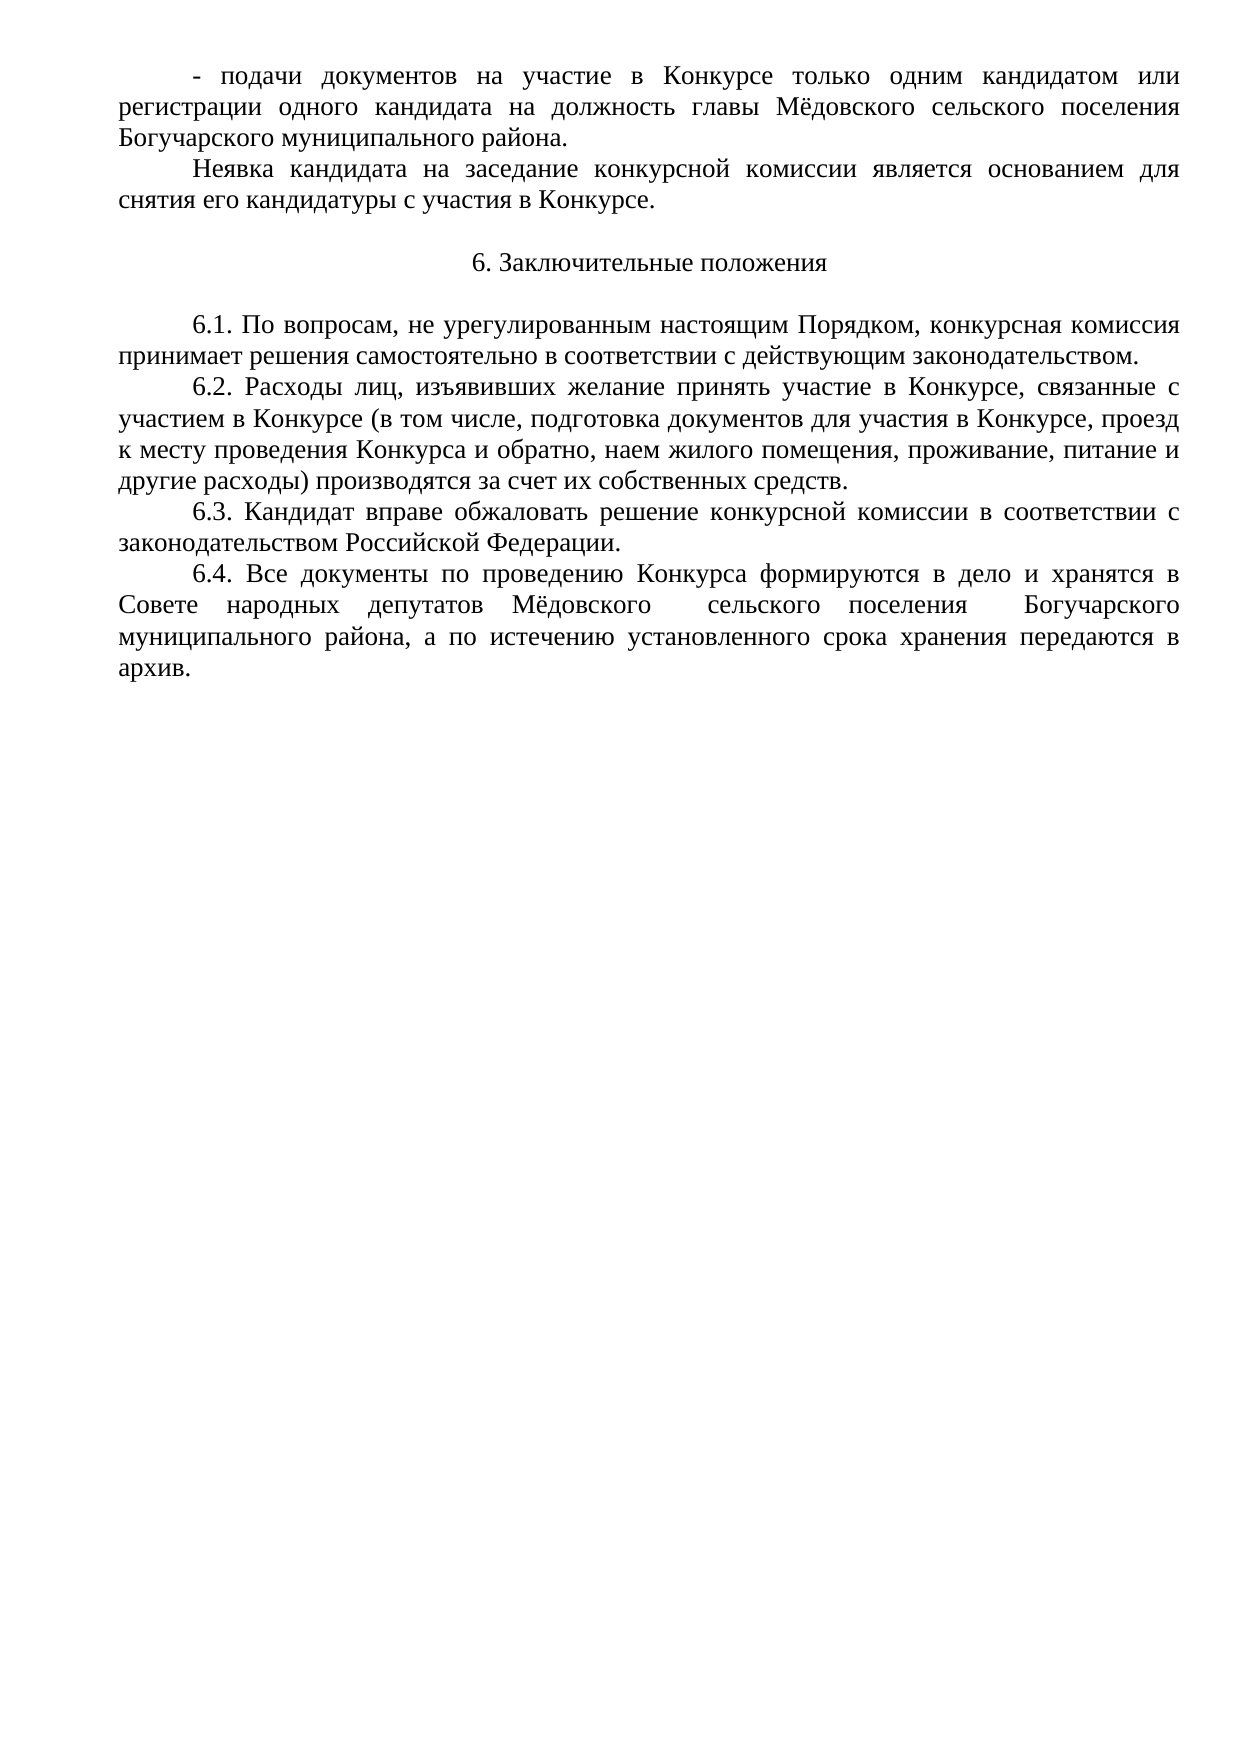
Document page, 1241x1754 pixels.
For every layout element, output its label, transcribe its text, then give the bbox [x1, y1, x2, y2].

text 6.2. Расходы лиц, изъявивших желание принять участие в Конкурсе, связанные с участием в Конкурсе (в том числе, подготовка документов для участия в Конкурсе, проезд к месту проведения Конкурса и обратно, наем жилого помещения, проживание, питание и другие расходы) производятся за счет их собственных средств. [118, 371, 1181, 495]
text 6. Заключительные положения [118, 246, 1181, 277]
text 6.3. Кандидат вправе обжаловать решение конкурсной комиссии в соответствии с законодательством Российской Федерации. [118, 495, 1181, 557]
text Неявка кандидата на заседание конкурсной комиссии является основанием для снятия его кандидатуры с участия в Конкурсе. [118, 152, 1181, 215]
text - подачи документов на участие в Конкурсе только одним кандидатом или регистрации одного кандидата на должность главы Мёдовского сельского поселения Богучарского муниципального района. [118, 59, 1181, 152]
text 6.4. Все документы по проведению Конкурса формируются в дело и хранятся в Совете народных депутатов Мёдовского сельского поселения Богучарского муниципального района, а по истечению установленного срока хранения передаются в архив. [118, 557, 1181, 682]
text 6.1. По вопросам, не урегулированным настоящим Порядком, конкурсная комиссия принимает решения самостоятельно в соответствии с действующим законодательством. [118, 308, 1181, 371]
